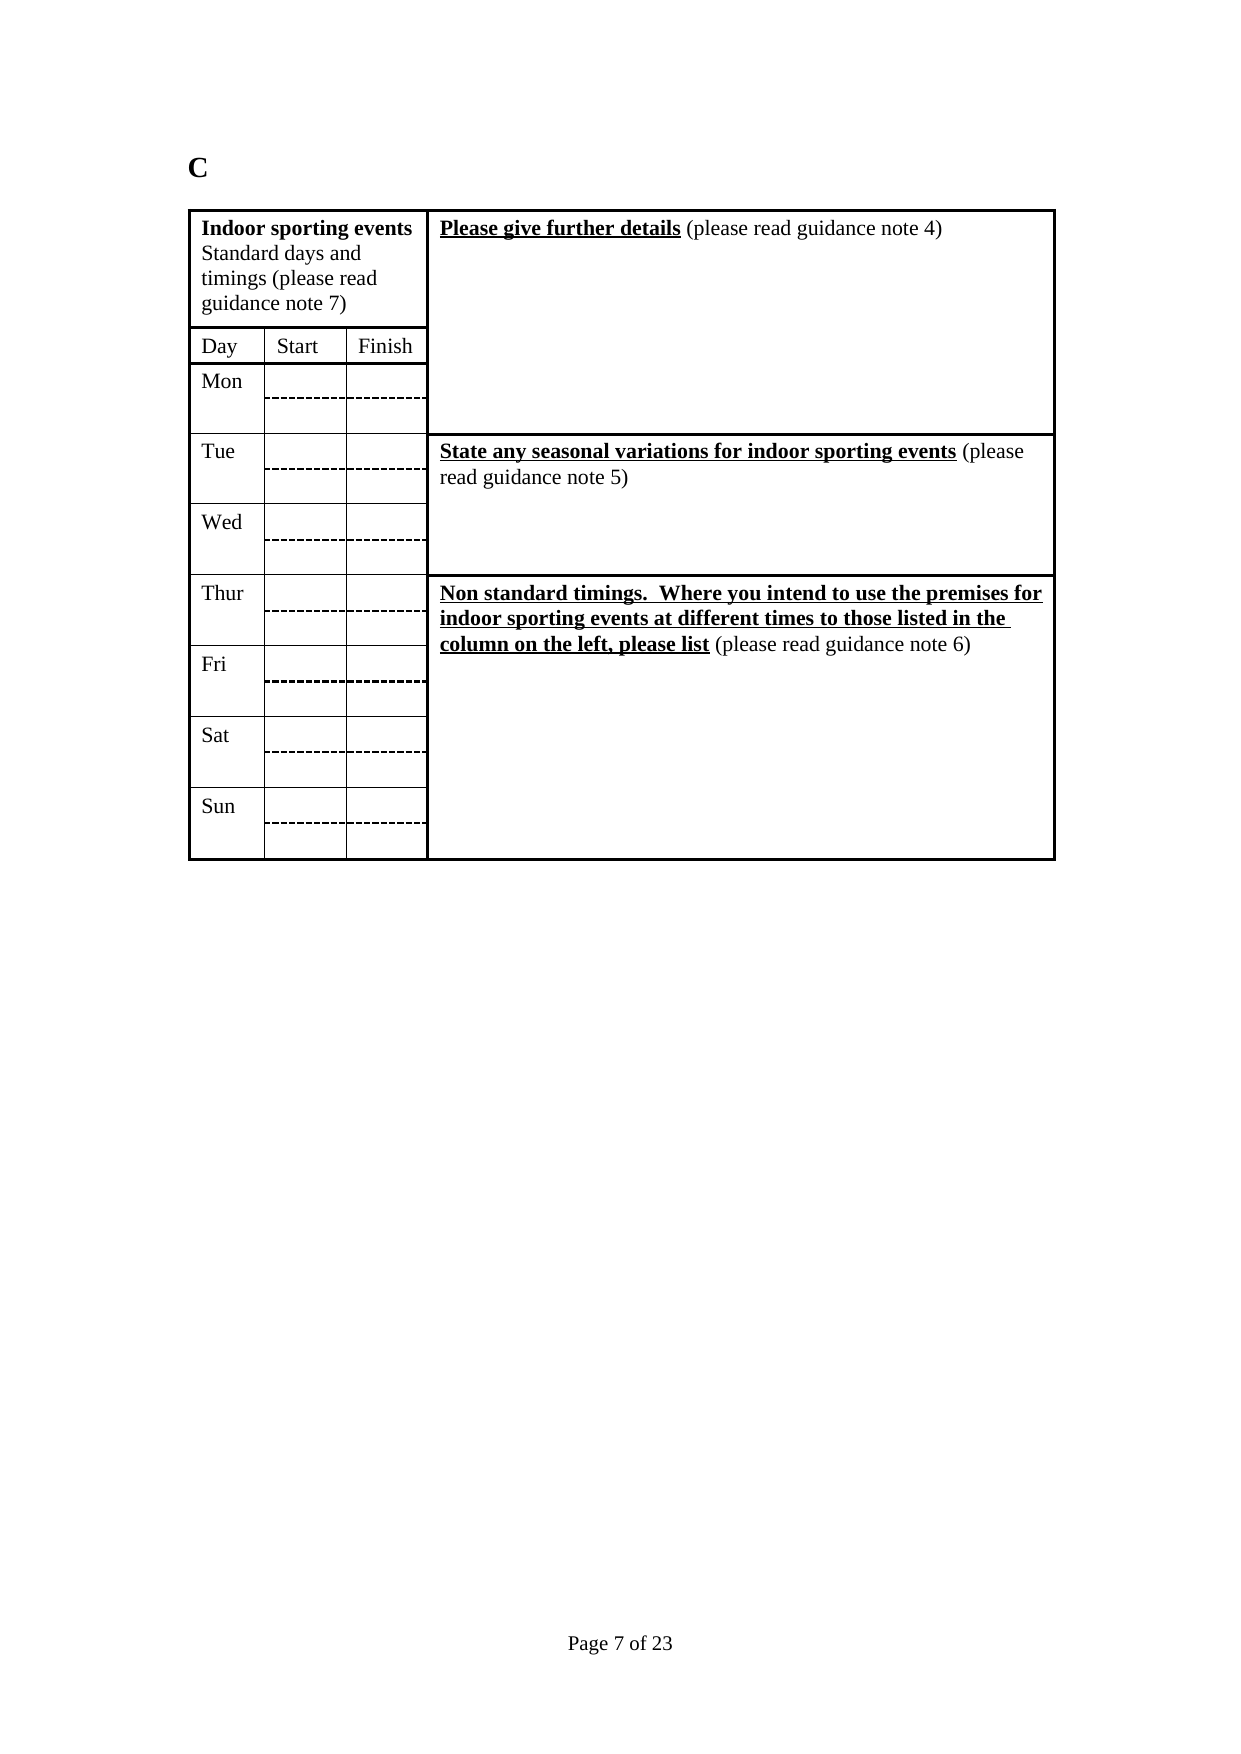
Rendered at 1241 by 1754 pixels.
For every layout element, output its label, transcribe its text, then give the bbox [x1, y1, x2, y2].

table_cell [265, 680, 346, 716]
table_cell [347, 610, 426, 645]
table_cell [347, 468, 426, 503]
table_cell State any seasonal variations for indoor sporting events (please read guidance note 5) [429, 436, 1053, 574]
table_cell [347, 788, 426, 822]
table_cell [265, 365, 346, 397]
table_header Indoor sporting events Standard days and timings (please read guidance note 7) [191, 212, 426, 326]
table_cell Wed [191, 504, 264, 574]
table_cell [265, 504, 346, 539]
table_cell Start [265, 329, 346, 362]
table_cell Mon [191, 365, 264, 432]
table_cell [347, 539, 426, 574]
table_cell [265, 717, 346, 751]
text C [187, 150, 1053, 183]
table_cell [265, 646, 346, 680]
table_cell [265, 575, 346, 609]
table_cell [347, 504, 426, 539]
table_cell Finish [347, 329, 426, 362]
table_cell Non standard timings. Where you intend to use the premises for indoor sporting events at different times to those listed in the column on the left, please list (please read guidance note 6) [429, 577, 1053, 857]
table_cell [347, 646, 426, 680]
table_cell [347, 680, 426, 716]
table_cell [347, 397, 426, 432]
table_cell Fri [191, 646, 264, 716]
table_cell [265, 434, 346, 468]
table_cell [265, 468, 346, 503]
table_cell [265, 397, 346, 432]
table_cell Sat [191, 717, 264, 787]
table_cell [265, 539, 346, 574]
table_cell [347, 717, 426, 751]
table_cell Sun [191, 788, 264, 857]
table_cell [347, 434, 426, 468]
table_cell [347, 751, 426, 787]
table_cell [265, 822, 346, 857]
table_cell [347, 822, 426, 857]
table_cell Day [191, 329, 264, 362]
table_cell [265, 610, 346, 645]
table_cell Thur [191, 575, 264, 645]
table_cell [265, 751, 346, 787]
table_cell [347, 365, 426, 397]
table_header Please give further details (please read guidance note 4) [429, 212, 1053, 432]
table_cell [265, 788, 346, 822]
table_cell [347, 575, 426, 609]
table_cell Tue [191, 434, 264, 503]
